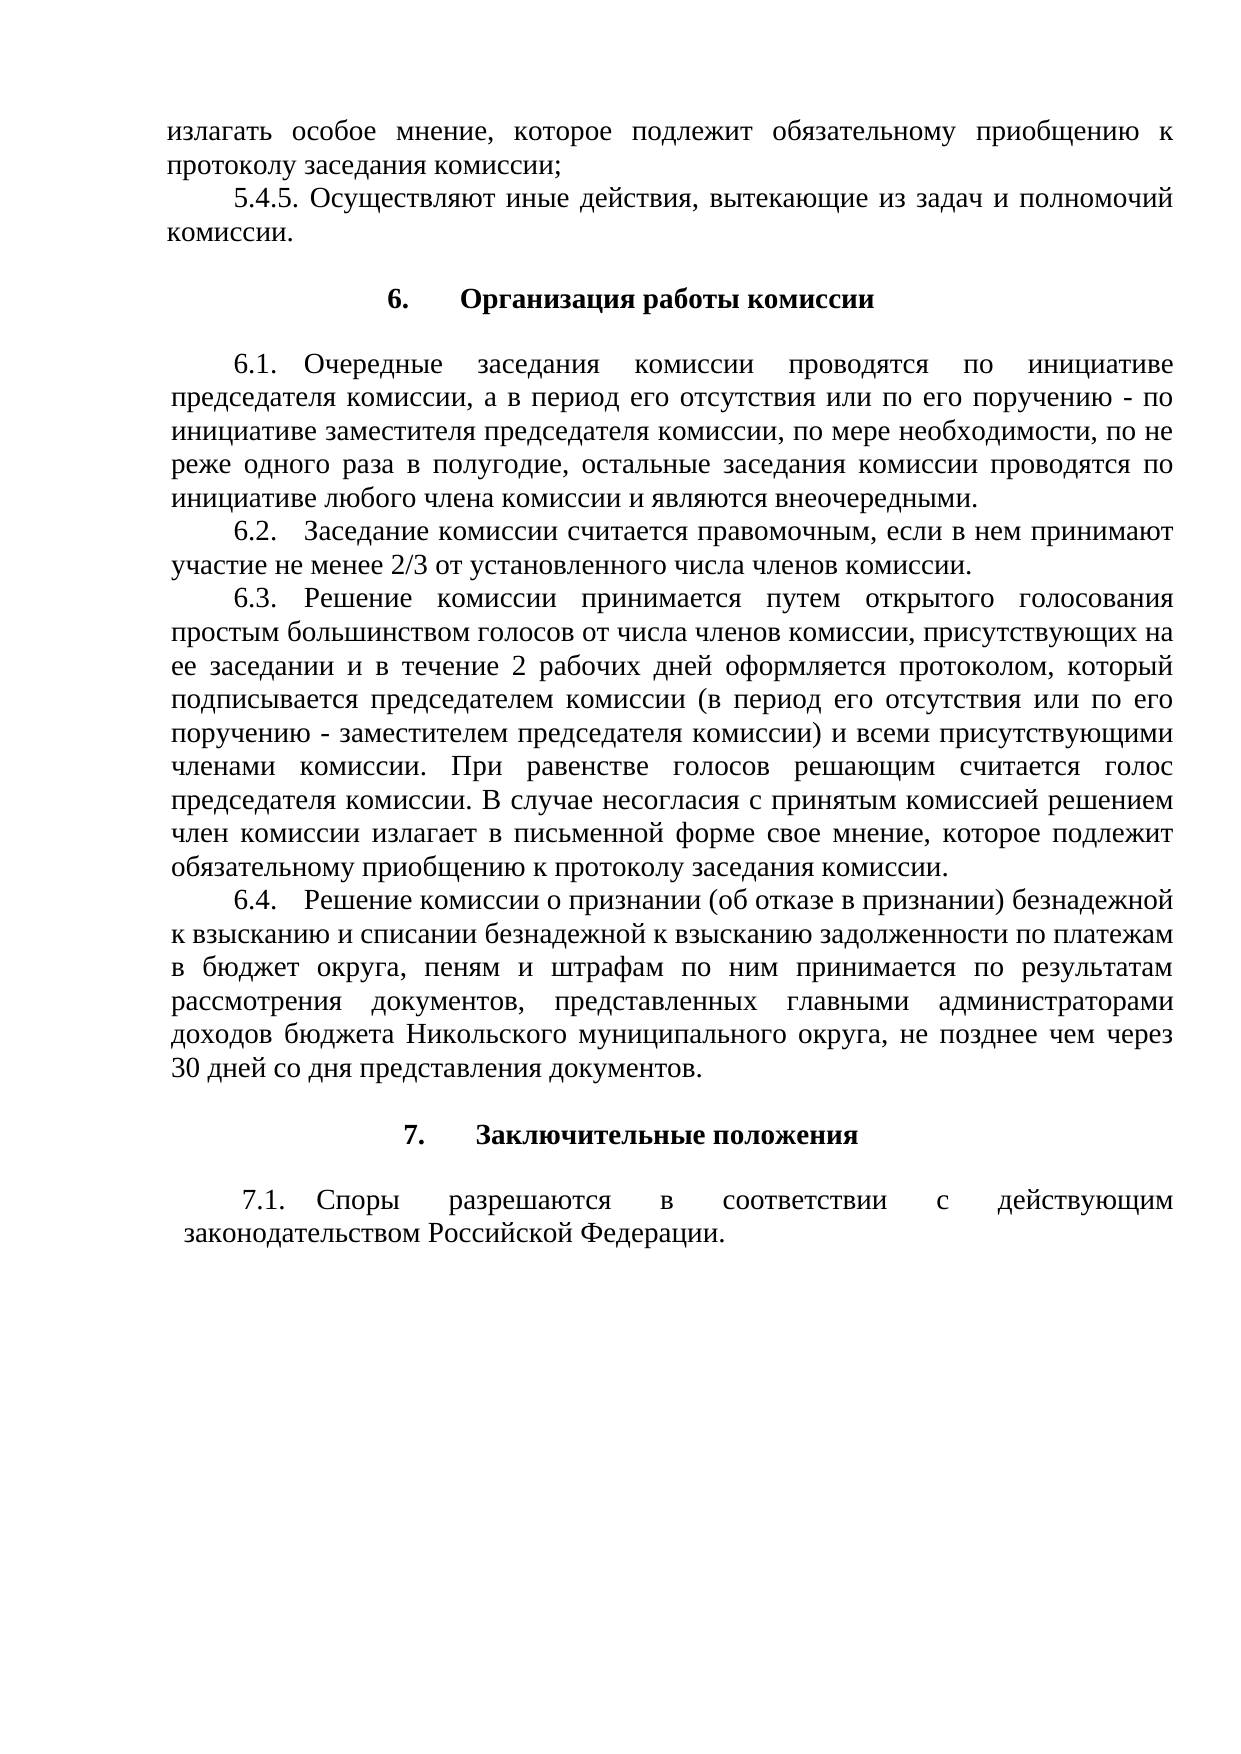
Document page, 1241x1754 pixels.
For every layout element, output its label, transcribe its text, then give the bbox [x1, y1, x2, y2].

list Споры разрешаются в соответствии с действующим законодательством Российской Федерации. [183, 1182, 1174, 1249]
list Заседание комиссии считается правомочным, если в нем принимают участие не менее 2/3 от установленного числа членов комиссии. [171, 513, 1174, 581]
list Осуществляют иные действия, вытекающие из задач и полномочий комиссии. [167, 180, 1174, 247]
list Решение комиссии о признании (об отказе в признании) безнадежной к взысканию и списании безнадежной к взысканию задолженности по платежам в бюджет округа, пеням и штрафам по ним принимается по результатам рассмотрения документов, представленных главными администраторами доходов бюджета Никольского муниципального округа, не позднее чем через 30 дней со дня представления документов. [171, 882, 1174, 1084]
list Заключительные положения [87, 1117, 1174, 1151]
list Организация работы комиссии [87, 281, 1174, 314]
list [167, 113, 1174, 180]
list Очередные заседания комиссии проводятся по инициативе председателя комиссии, а в период его отсутствия или по его поручению - по инициативе заместителя председателя комиссии, по мере необходимости, по не реже одного раза в полугодие, остальные заседания комиссии проводятся по инициативе любого члена комиссии и являются внеочередными. [171, 346, 1174, 513]
list Решение комиссии принимается путем открытого голосования простым большинством голосов от числа членов комиссии, присутствующих на ее заседании и в течение 2 рабочих дней оформляется протоколом, который подписывается председателем комиссии (в период его отсутствия или по его поручению - заместителем председателя комиссии) и всеми присутствующими членами комиссии. При равенстве голосов решающим считается голос председателя комиссии. В случае несогласия с принятым комиссией решением член комиссии излагает в письменной форме свое мнение, которое подлежит обязательному приобщению к протоколу заседания комиссии. [171, 581, 1174, 882]
